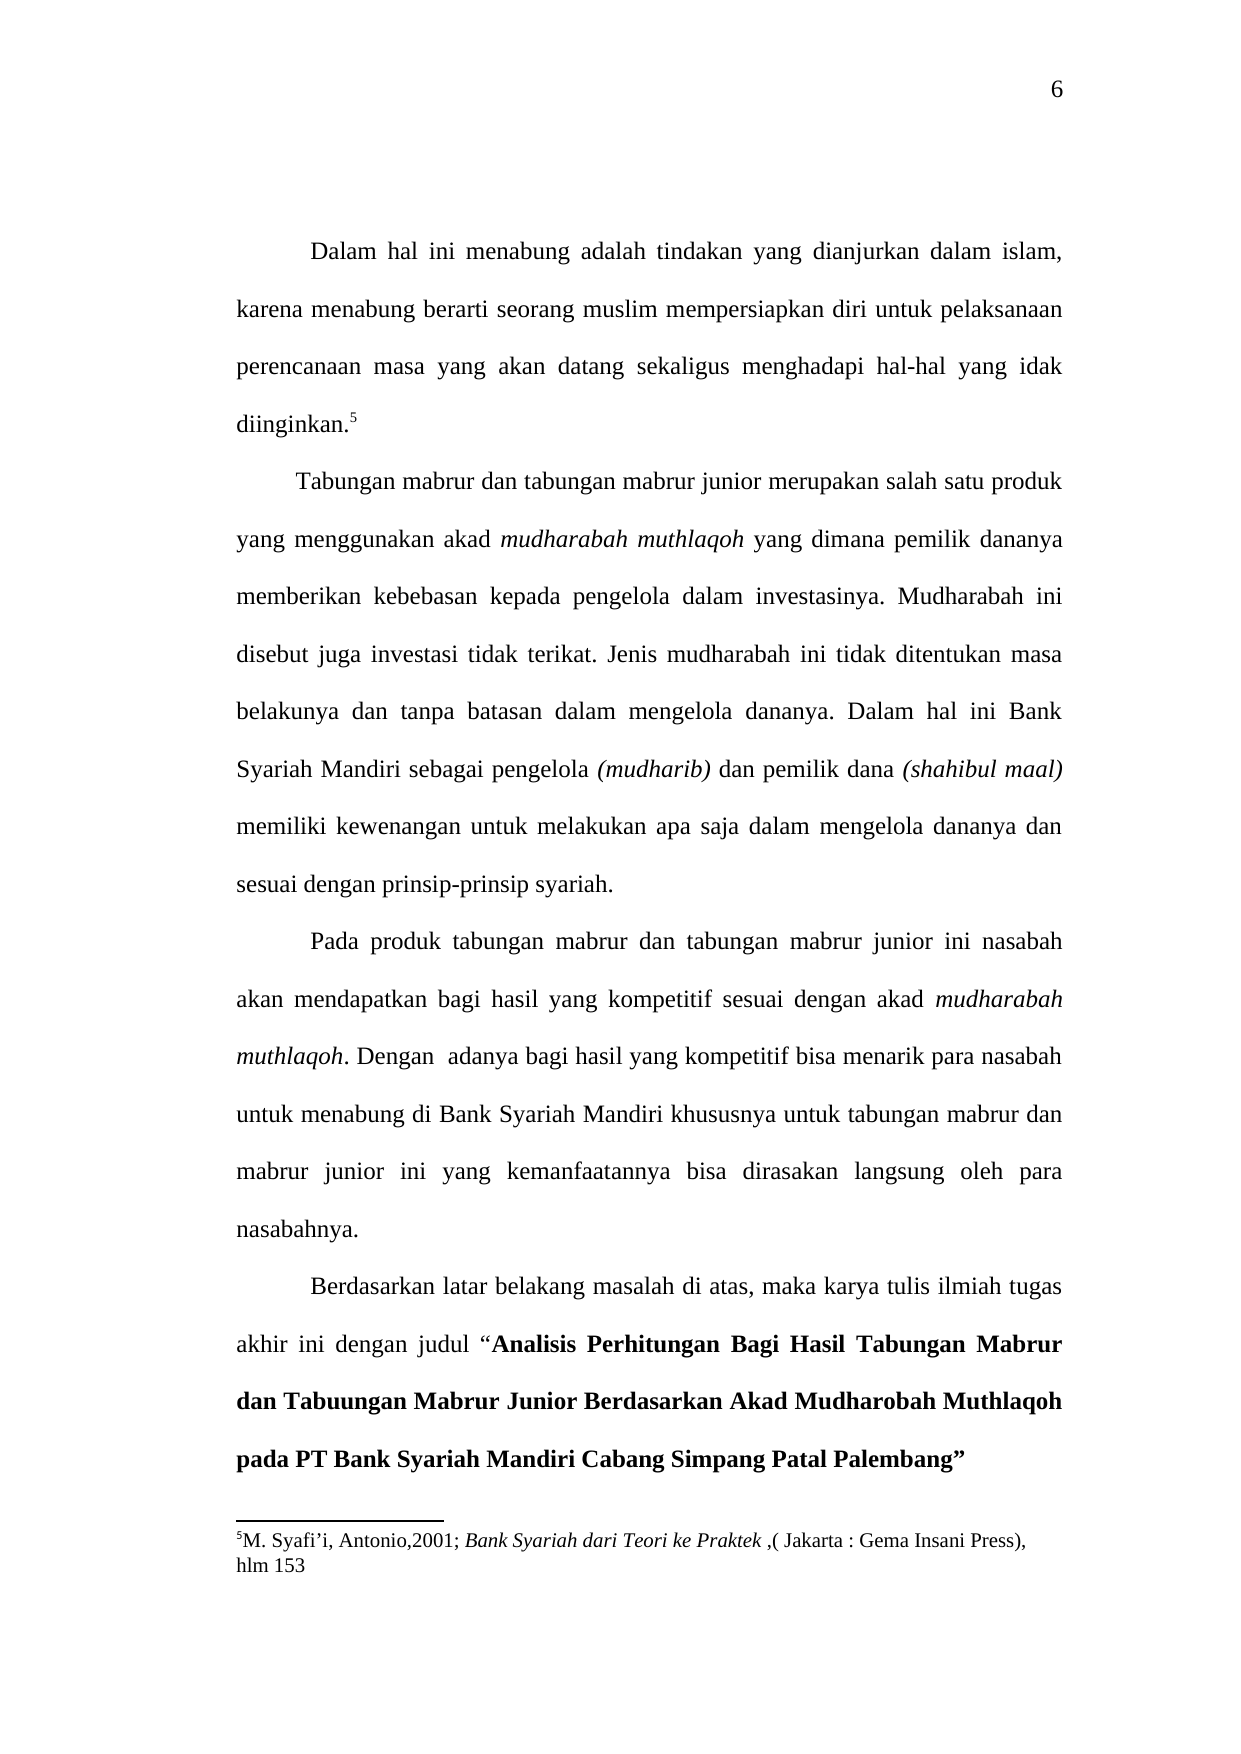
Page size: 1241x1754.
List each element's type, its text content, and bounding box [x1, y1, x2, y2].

text Tabungan mabrur dan tabungan mabrur junior merupakan salah satu produk yang menggunakan akad mudharabah muthlaqoh yang dimana pemilik dananya memberikan kebebasan kepada pengelola dalam investasinya. Mudharabah ini disebut juga investasi tidak terikat. Jenis mudharabah ini tidak ditentukan masa belakunya dan tanpa batasan dalam mengelola dananya. Dalam hal ini Bank Syariah Mandiri sebagai pengelola (mudharib) dan pemilik dana (shahibul maal) memiliki kewenangan untuk melakukan apa saja dalam mengelola dananya dan sesuai dengan prinsip-prinsip syariah. [236, 466, 1063, 897]
text Berdasarkan latar belakang masalah di atas, maka karya tulis ilmiah tugas akhir ini dengan judul “Analisis Perhitungan Bagi Hasil Tabungan Mabrur dan Tabuungan Mabrur Junior Berdasarkan Akad Mudharobah Muthlaqoh pada PT Bank Syariah Mandiri Cabang Simpang Patal Palembang” [236, 1271, 1063, 1472]
text Pada produk tabungan mabrur dan tabungan mabrur junior ini nasabah akan mendapatkan bagi hasil yang kompetitif sesuai dengan akad mudharabah muthlaqoh. Dengan adanya bagi hasil yang kompetitif bisa menarik para nasabah untuk menabung di Bank Syariah Mandiri khususnya untuk tabungan mabrur dan mabrur junior ini yang kemanfaatannya bisa dirasakan langsung oleh para nasabahnya. [236, 926, 1063, 1242]
text Dalam hal ini menabung adalah tindakan yang dianjurkan dalam islam, karena menabung berarti seorang muslim mempersiapkan diri untuk pelaksanaan perencanaan masa yang akan datang sekaligus menghadapi hal-hal yang idak diinginkan. [236, 236, 1063, 437]
